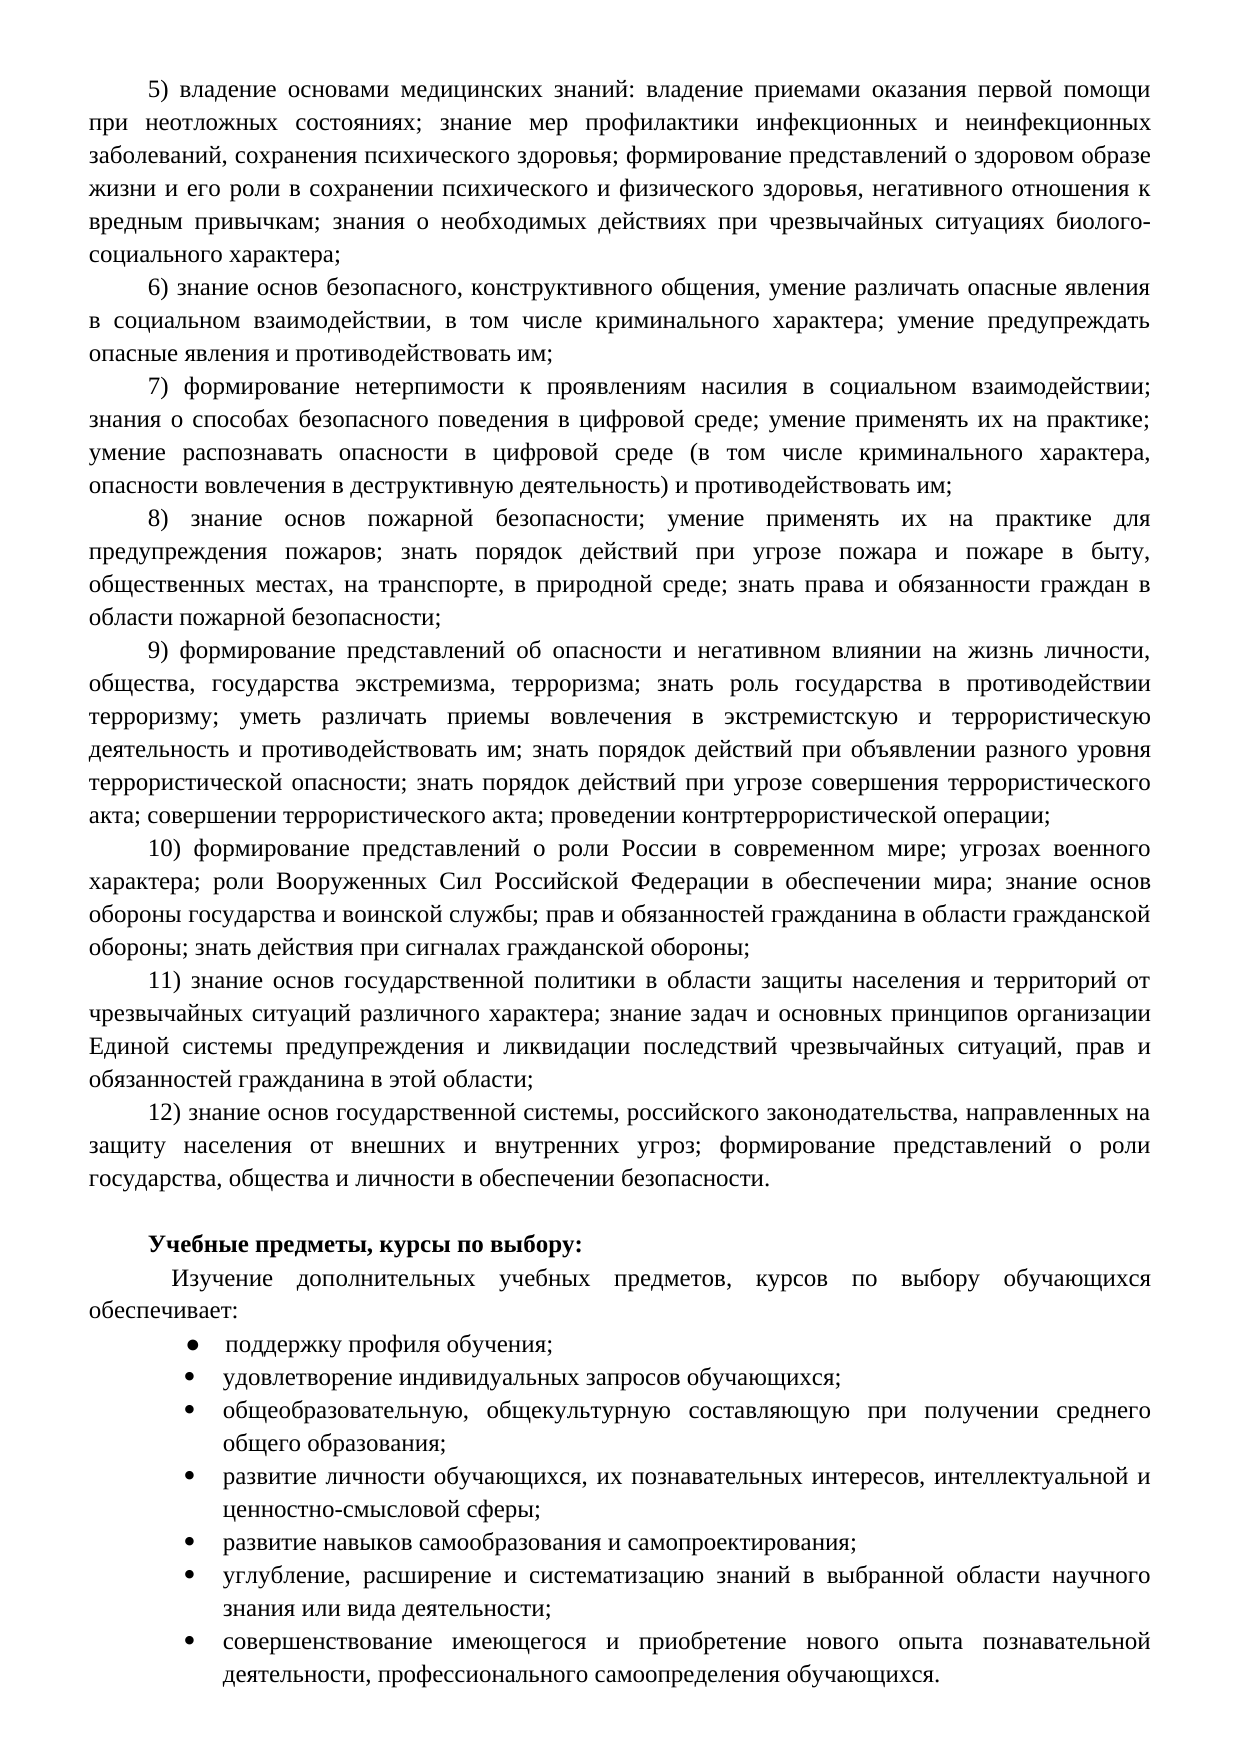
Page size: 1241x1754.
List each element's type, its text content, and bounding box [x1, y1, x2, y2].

list общеобразовательную, общекультурную составляющую при получении среднего общего образования; [185, 1395, 1152, 1456]
list совершенствование имеющегося и приобретение нового опыта познавательной деятельности, профессионального самоопределения обучающихся. [185, 1626, 1152, 1688]
text 11) знание основ государственной политики в области защиты населения и территорий от чрезвычайных ситуаций различного характера; знание задач и основных принципов организации Единой системы предупреждения и ликвидации последствий чрезвычайных ситуаций, прав и обязанностей гражданина в этой области; [89, 965, 1152, 1093]
text Изучение дополнительных учебных предметов, курсов по выбору обучающихся обеспечивает: [89, 1263, 1152, 1324]
text 12) знание основ государственной системы, российского законодательства, направленных на защиту населения от внешних и внутренних угроз; формирование представлений о роли государства, общества и личности в обеспечении безопасности. [89, 1097, 1152, 1192]
text ● поддержку профиля обучения; [89, 1329, 1152, 1357]
list развитие навыков самообразования и самопроектирования; [185, 1527, 1152, 1556]
text Учебные предметы, курсы по выбору: [89, 1229, 1152, 1258]
text 6) знание основ безопасного, конструктивного общения, умение различать опасные явления в социальном взаимодействии, в том числе криминального характера; умение предупреждать опасные явления и противодействовать им; [89, 272, 1152, 367]
list развитие личности обучающихся, их познавательных интересов, интеллектуальной и ценностно-смысловой сферы; [185, 1461, 1152, 1522]
text 7) формирование нетерпимости к проявлениям насилия в социальном взаимодействии; знания о способах безопасного поведения в цифровой среде; умение применять их на практике; умение распознавать опасности в цифровой среде (в том числе криминального характера, опасности вовлечения в деструктивную деятельность) и противодействовать им; [89, 371, 1152, 499]
text 8) знание основ пожарной безопасности; умение применять их на практике для предупреждения пожаров; знать порядок действий при угрозе пожара и пожаре в быту, общественных местах, на транспорте, в природной среде; знать права и обязанности граждан в области пожарной безопасности; [89, 503, 1152, 631]
list углубление, расширение и систематизацию знаний в выбранной области научного знания или вида деятельности; [185, 1560, 1152, 1622]
text 5) владение основами медицинских знаний: владение приемами оказания первой помощи при неотложных состояниях; знание мер профилактики инфекционных и неинфекционных заболеваний, сохранения психического здоровья; формирование представлений о здоровом образе жизни и его роли в сохранении психического и физического здоровья, негативного отношения к вредным привычкам; знания о необходимых действиях при чрезвычайных ситуациях биолого-социального характера; [89, 74, 1152, 268]
list удовлетворение индивидуальных запросов обучающихся; [185, 1362, 1152, 1390]
text 9) формирование представлений об опасности и негативном влиянии на жизнь личности, общества, государства экстремизма, терроризма; знать роль государства в противодействии терроризму; уметь различать приемы вовлечения в экстремистскую и террористическую деятельность и противодействовать им; знать порядок действий при объявлении разного уровня террористической опасности; знать порядок действий при угрозе совершения террористического акта; совершении террористического акта; проведении контртеррористической операции; [89, 635, 1152, 829]
text 10) формирование представлений о роли России в современном мире; угрозах военного характера; роли Вооруженных Сил Российской Федерации в обеспечении мира; знание основ обороны государства и воинской службы; прав и обязанностей гражданина в области гражданской обороны; знать действия при сигналах гражданской обороны; [89, 833, 1152, 961]
